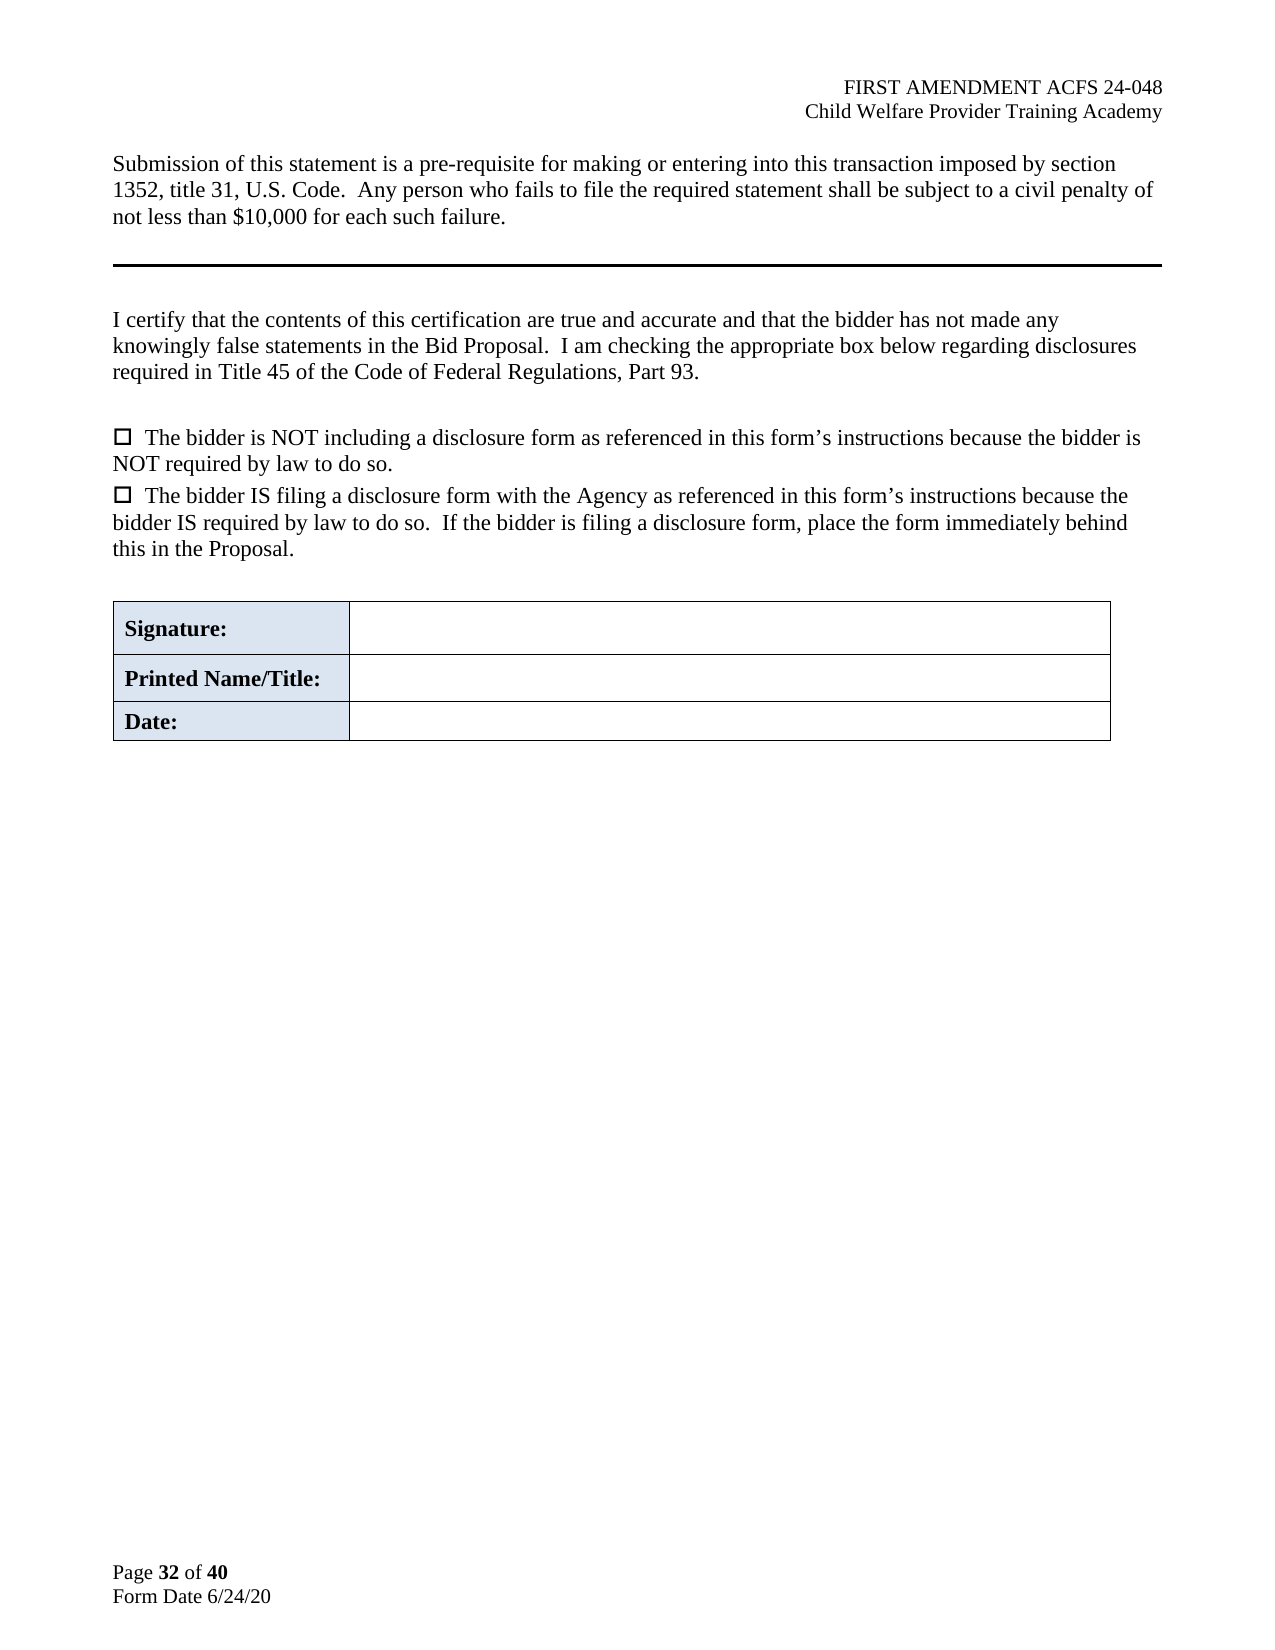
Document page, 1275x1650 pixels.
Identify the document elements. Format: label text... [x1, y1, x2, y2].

table_cell [350, 655, 1110, 701]
text I certify that the contents of this certification are true and accurate and that the bidder has not made any knowingly false statements in the Bid Proposal. I am checking the appropriate box below regarding disclosures required in Title 45 of the Code of Federal Regulations, Part 93. [112, 306, 1162, 385]
table_header Signature: [114, 602, 349, 654]
table_cell Printed Name/Title: [114, 655, 349, 701]
text The bidder is NOT including a disclosure form as referenced in this form’s instructions because the bidder is NOT required by law to do so. [112, 424, 1162, 476]
table_header [350, 602, 1110, 654]
text Submission of this statement is a pre-requisite for making or entering into this transaction imposed by section 1352, title 31, U.S. Code. Any person who fails to file the required statement shall be subject to a civil penalty of not less than $10,000 for each such failure. [112, 150, 1162, 229]
table_cell [350, 702, 1110, 740]
table_cell Date: [114, 702, 349, 740]
text The bidder IS filing a disclosure form with the Agency as referenced in this form’s instructions because the bidder IS required by law to do so. If the bidder is filing a disclosure form, place the form immediately behind this in the Proposal. [112, 483, 1162, 562]
